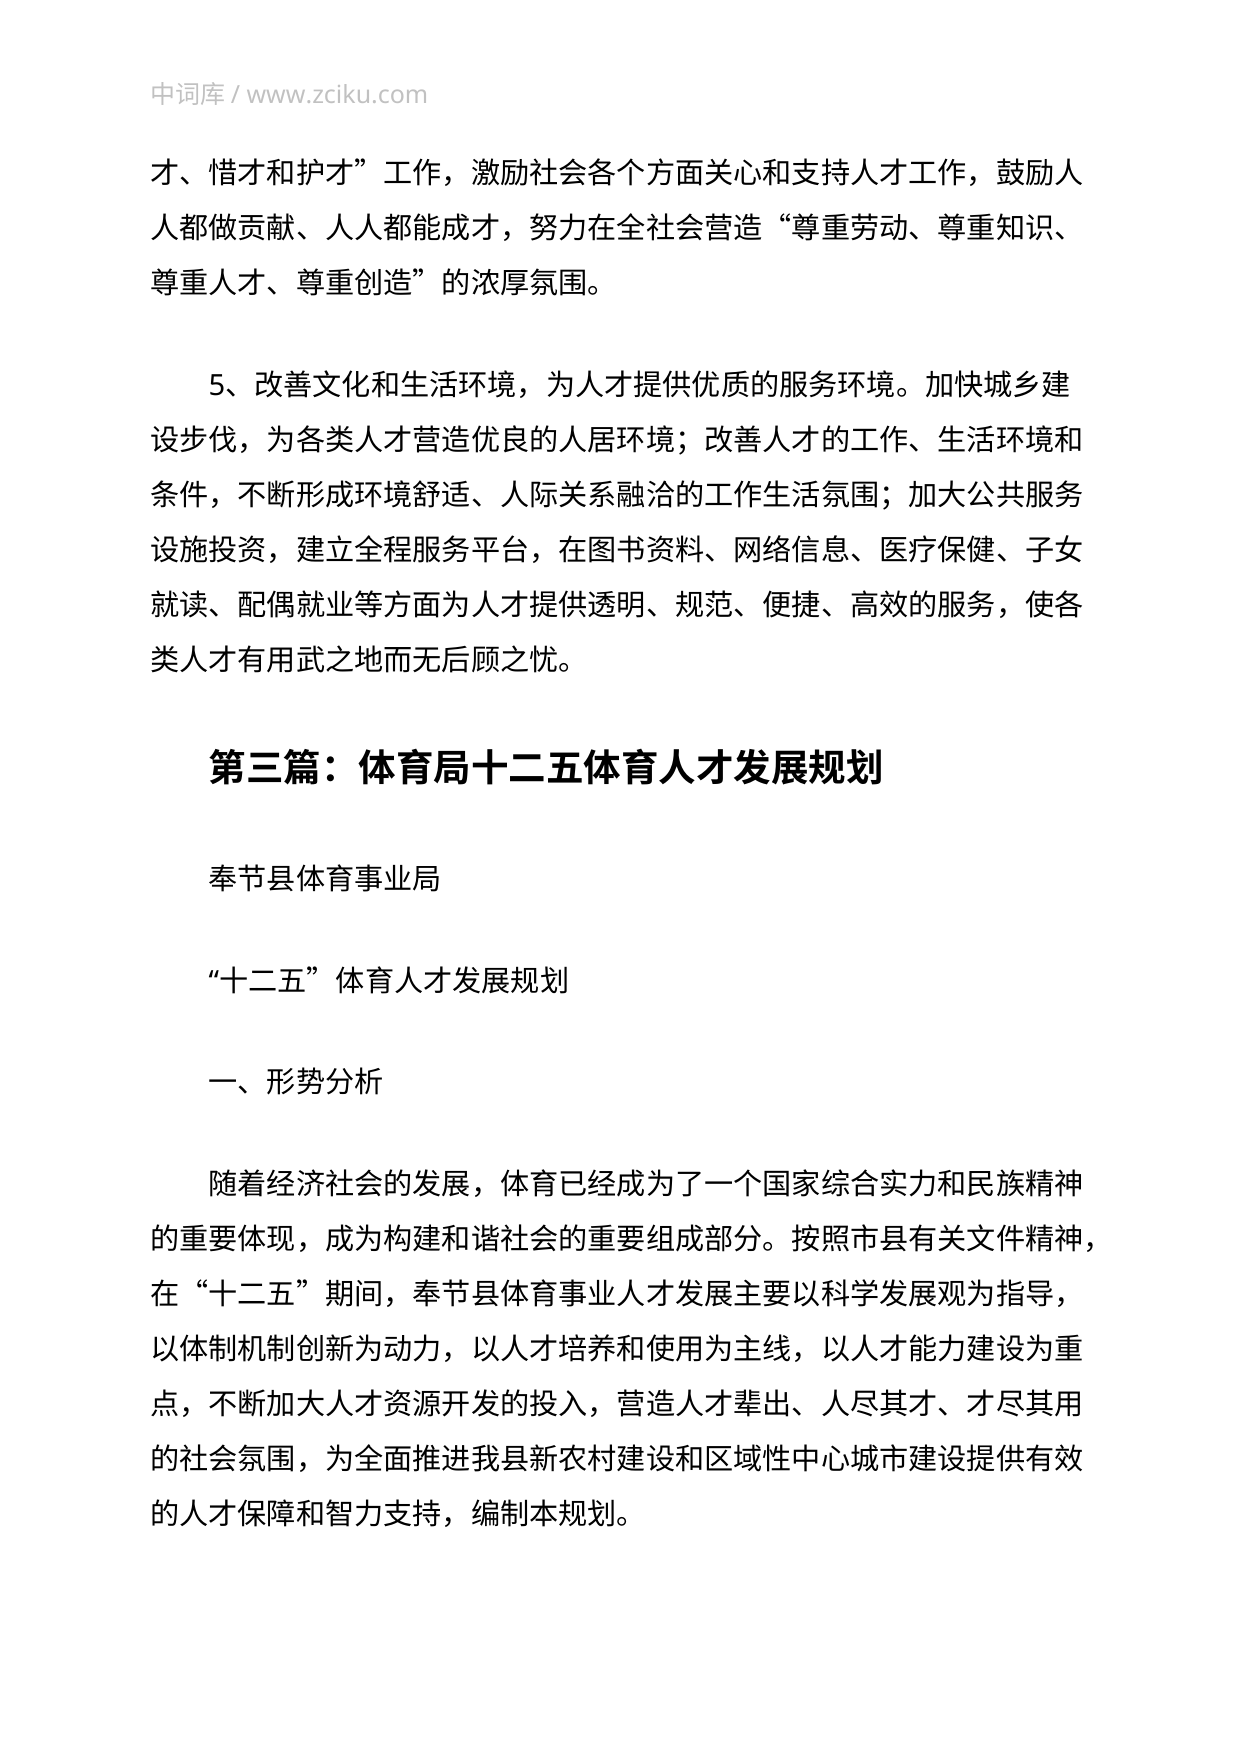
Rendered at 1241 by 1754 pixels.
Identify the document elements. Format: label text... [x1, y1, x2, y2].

text 奉节县体育事业局 [150, 855, 1090, 898]
text 第三篇：体育局十二五体育人才发展规划 [150, 738, 1090, 792]
text “十二五”体育人才发展规划 [150, 957, 1090, 999]
text 一、形势分析 [150, 1059, 1090, 1101]
text 随着经济社会的发展，体育已经成为了一个国家综合实力和民族精神的重要体现，成为构建和谐社会的重要组成部分。按照市县有关文件精神，在“十二五”期间，奉节县体育事业人才发展主要以科学发展观为指导，以体制机制创新为动力，以人才培养和使用为主线，以人才能力建设为重点，不断加大人才资源开发的投入，营造人才辈出、人尽其才、才尽其用的社会氛围，为全面推进我县新农村建设和区域性中心城市建设提供有效的人才保障和智力支持，编制本规划。 [150, 1161, 1090, 1532]
text 5、改善文化和生活环境，为人才提供优质的服务环境。加快城乡建设步伐，为各类人才营造优良的人居环境；改善人才的工作、生活环境和条件，不断形成环境舒适、人际关系融洽的工作生活氛围；加大公共服务设施投资，建立全程服务平台，在图书资料、网络信息、医疗保健、子女就读、配偶就业等方面为人才提供透明、规范、便捷、高效的服务，使各类人才有用武之地而无后顾之忧。 [150, 362, 1090, 678]
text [150, 150, 1090, 302]
